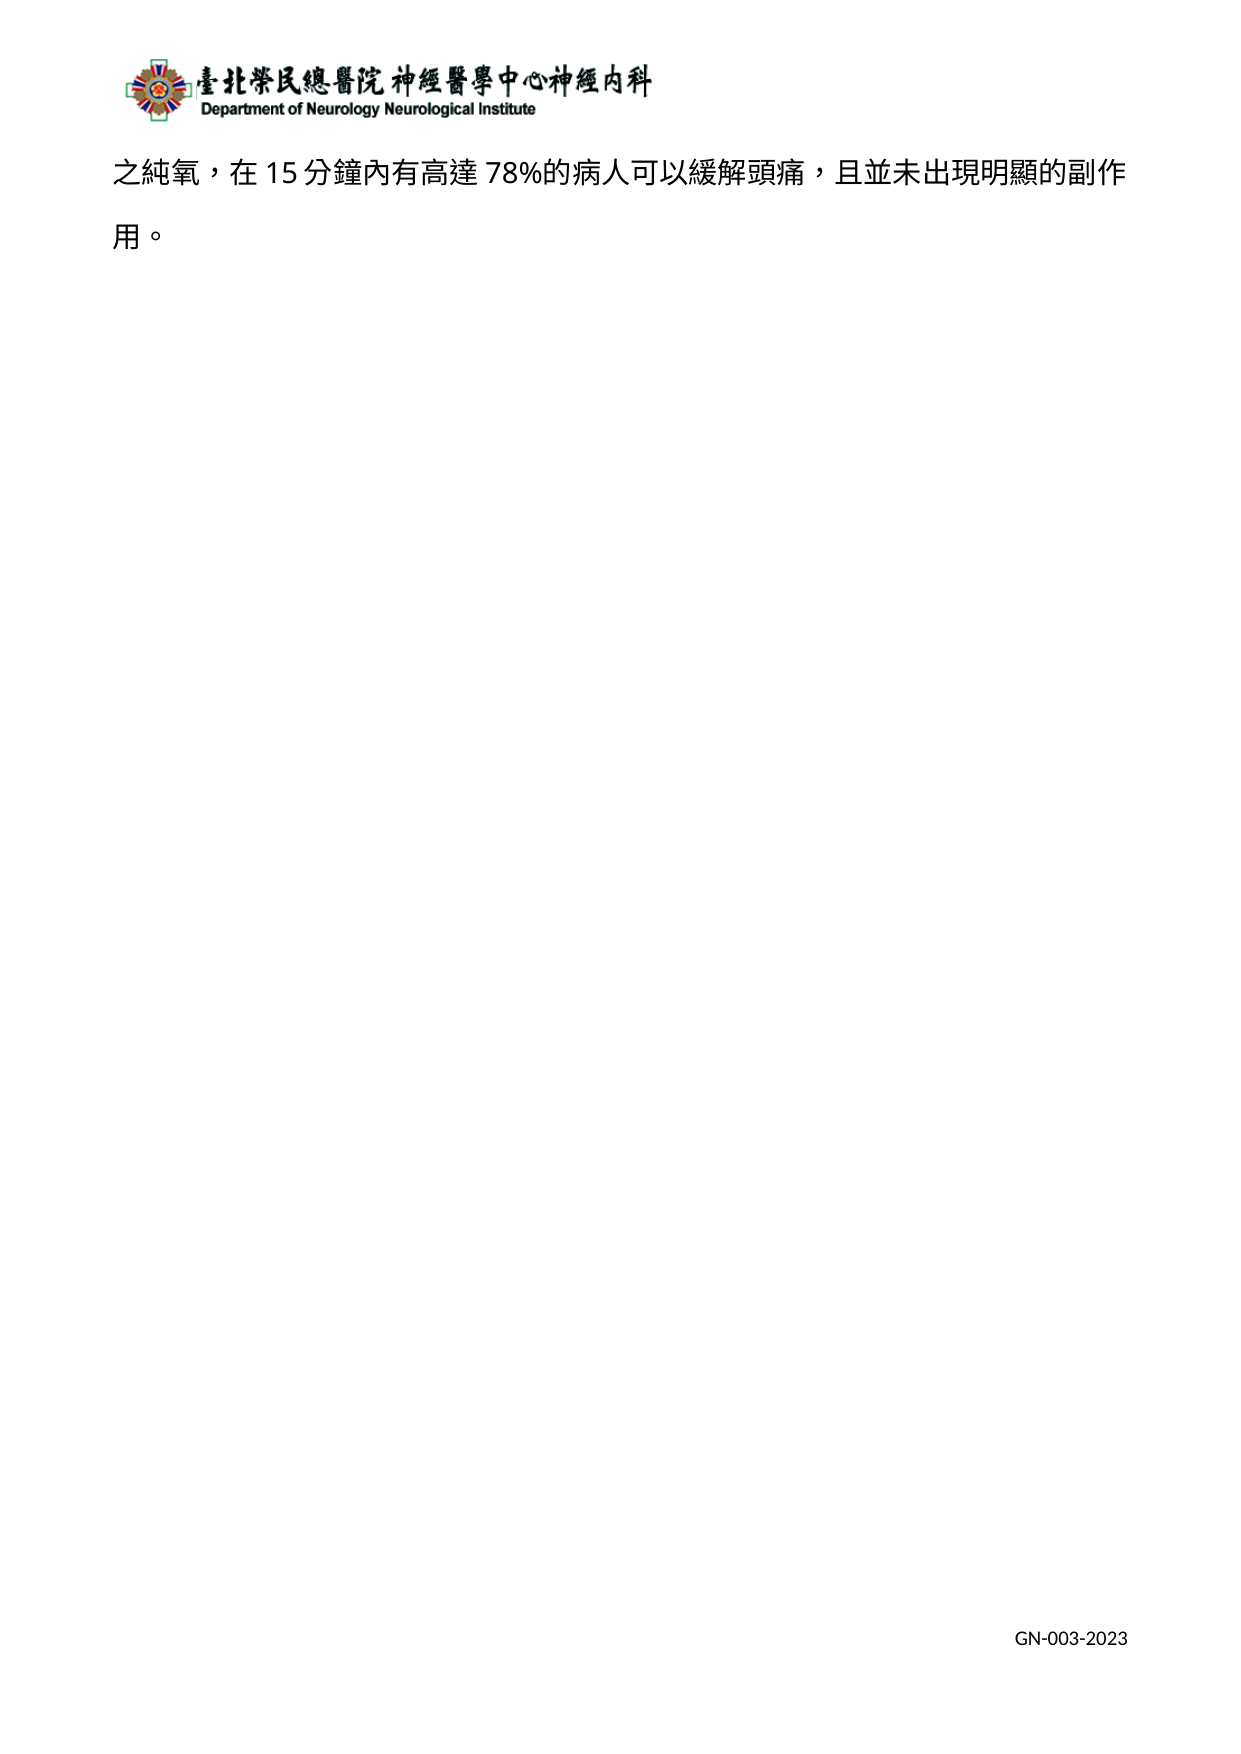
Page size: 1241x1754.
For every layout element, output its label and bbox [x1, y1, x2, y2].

picture [112, 59, 653, 122]
text [112, 150, 1128, 256]
